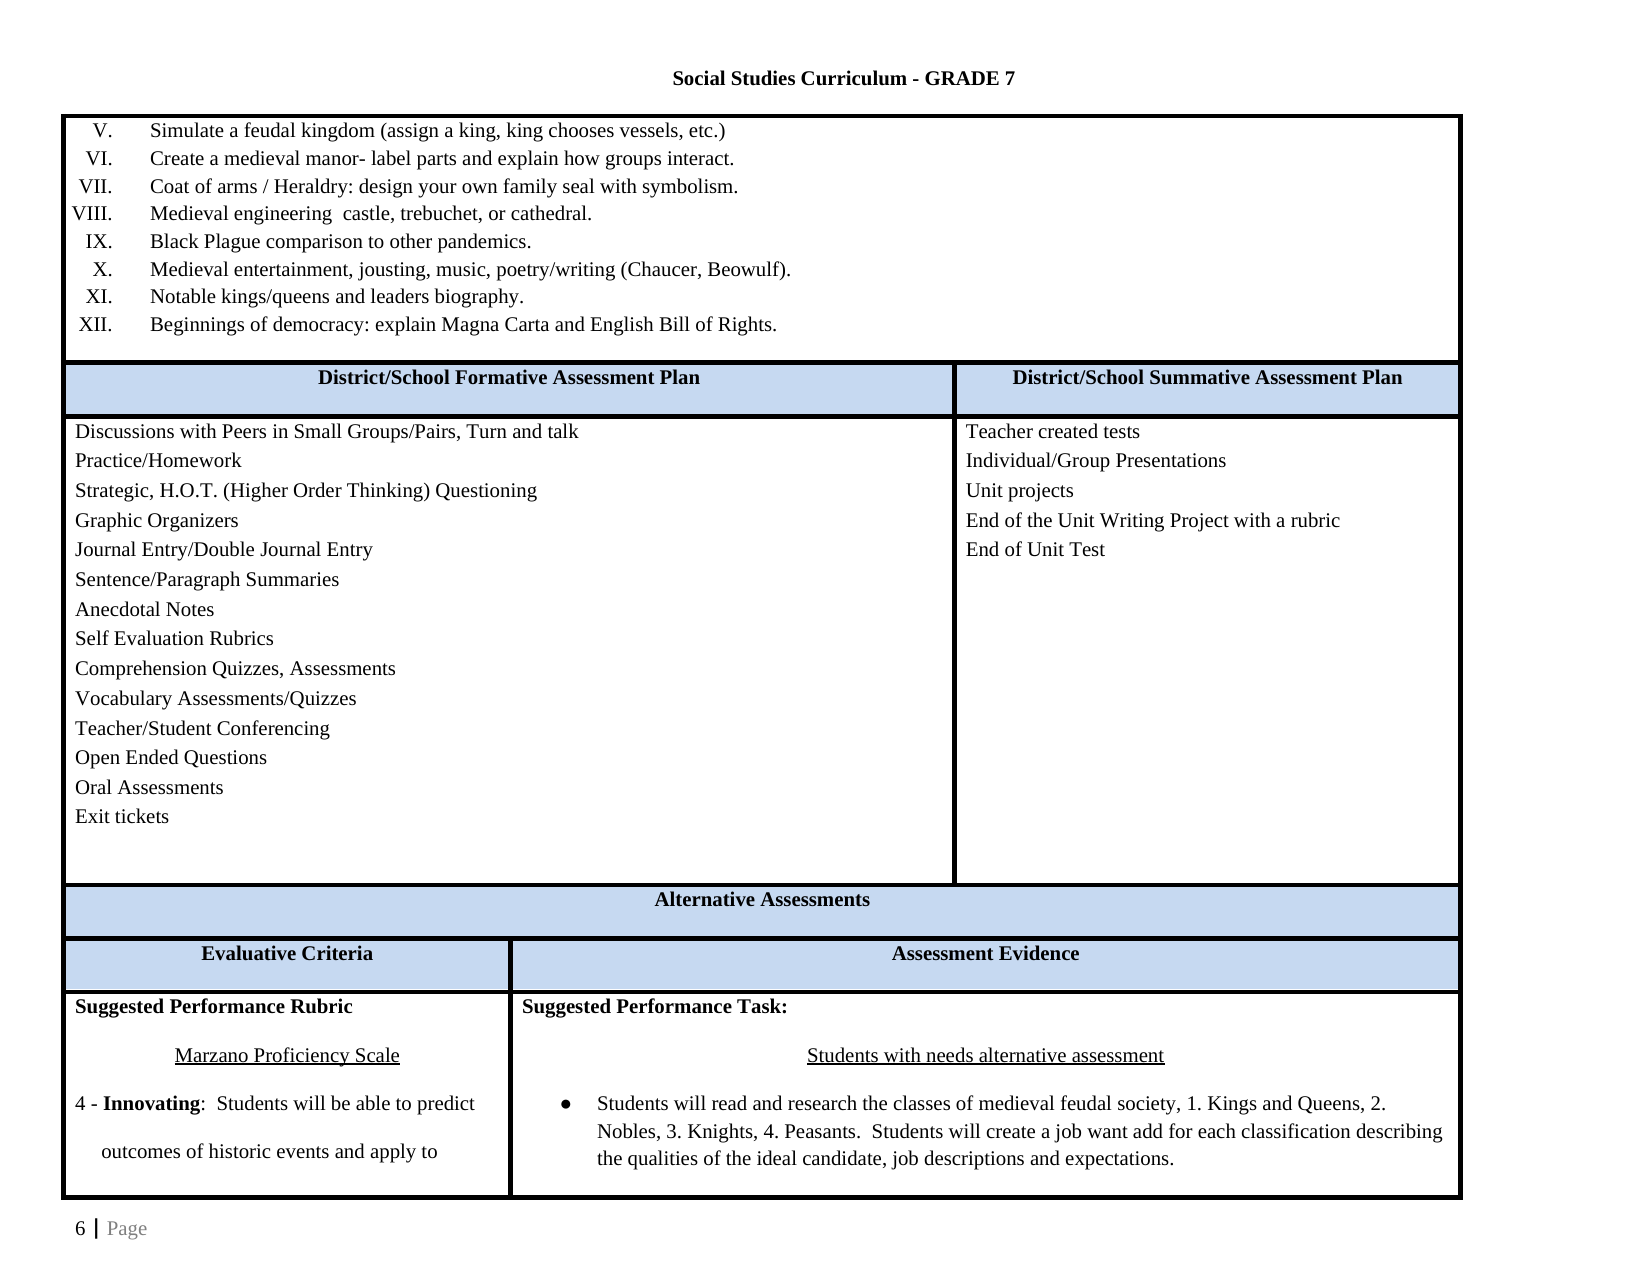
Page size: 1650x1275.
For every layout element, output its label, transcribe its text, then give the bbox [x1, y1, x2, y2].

table_cell Alternative Assessments [66, 887, 1458, 936]
table_cell District/School Summative Assessment Plan [957, 365, 1458, 414]
table_cell Discussions with Peers in Small Groups/Pairs, Turn and talk Practice/Homework Strategic, H.O.T. (Higher Order Thinking) Questioning Graphic Organizers Journal Entry/Double Journal Entry Sentence/Paragraph Summaries Anecdotal Notes Self Evaluation Rubrics Comprehension Quizzes, Assessments Vocabulary Assessments/Quizzes Teacher/Student Conferencing Open Ended Questions Oral Assessments Exit tickets [66, 419, 952, 883]
table_cell District/School Formative Assessment Plan [66, 365, 952, 414]
table_cell Teacher created tests Individual/Group Presentations Unit projects End of the Unit Writing Project with a rubric End of Unit Test [957, 419, 1458, 883]
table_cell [66, 994, 508, 1195]
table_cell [66, 118, 1458, 360]
table_cell Assessment Evidence [513, 941, 1458, 989]
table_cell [513, 994, 1458, 1195]
table_cell Evaluative Criteria [66, 941, 508, 989]
